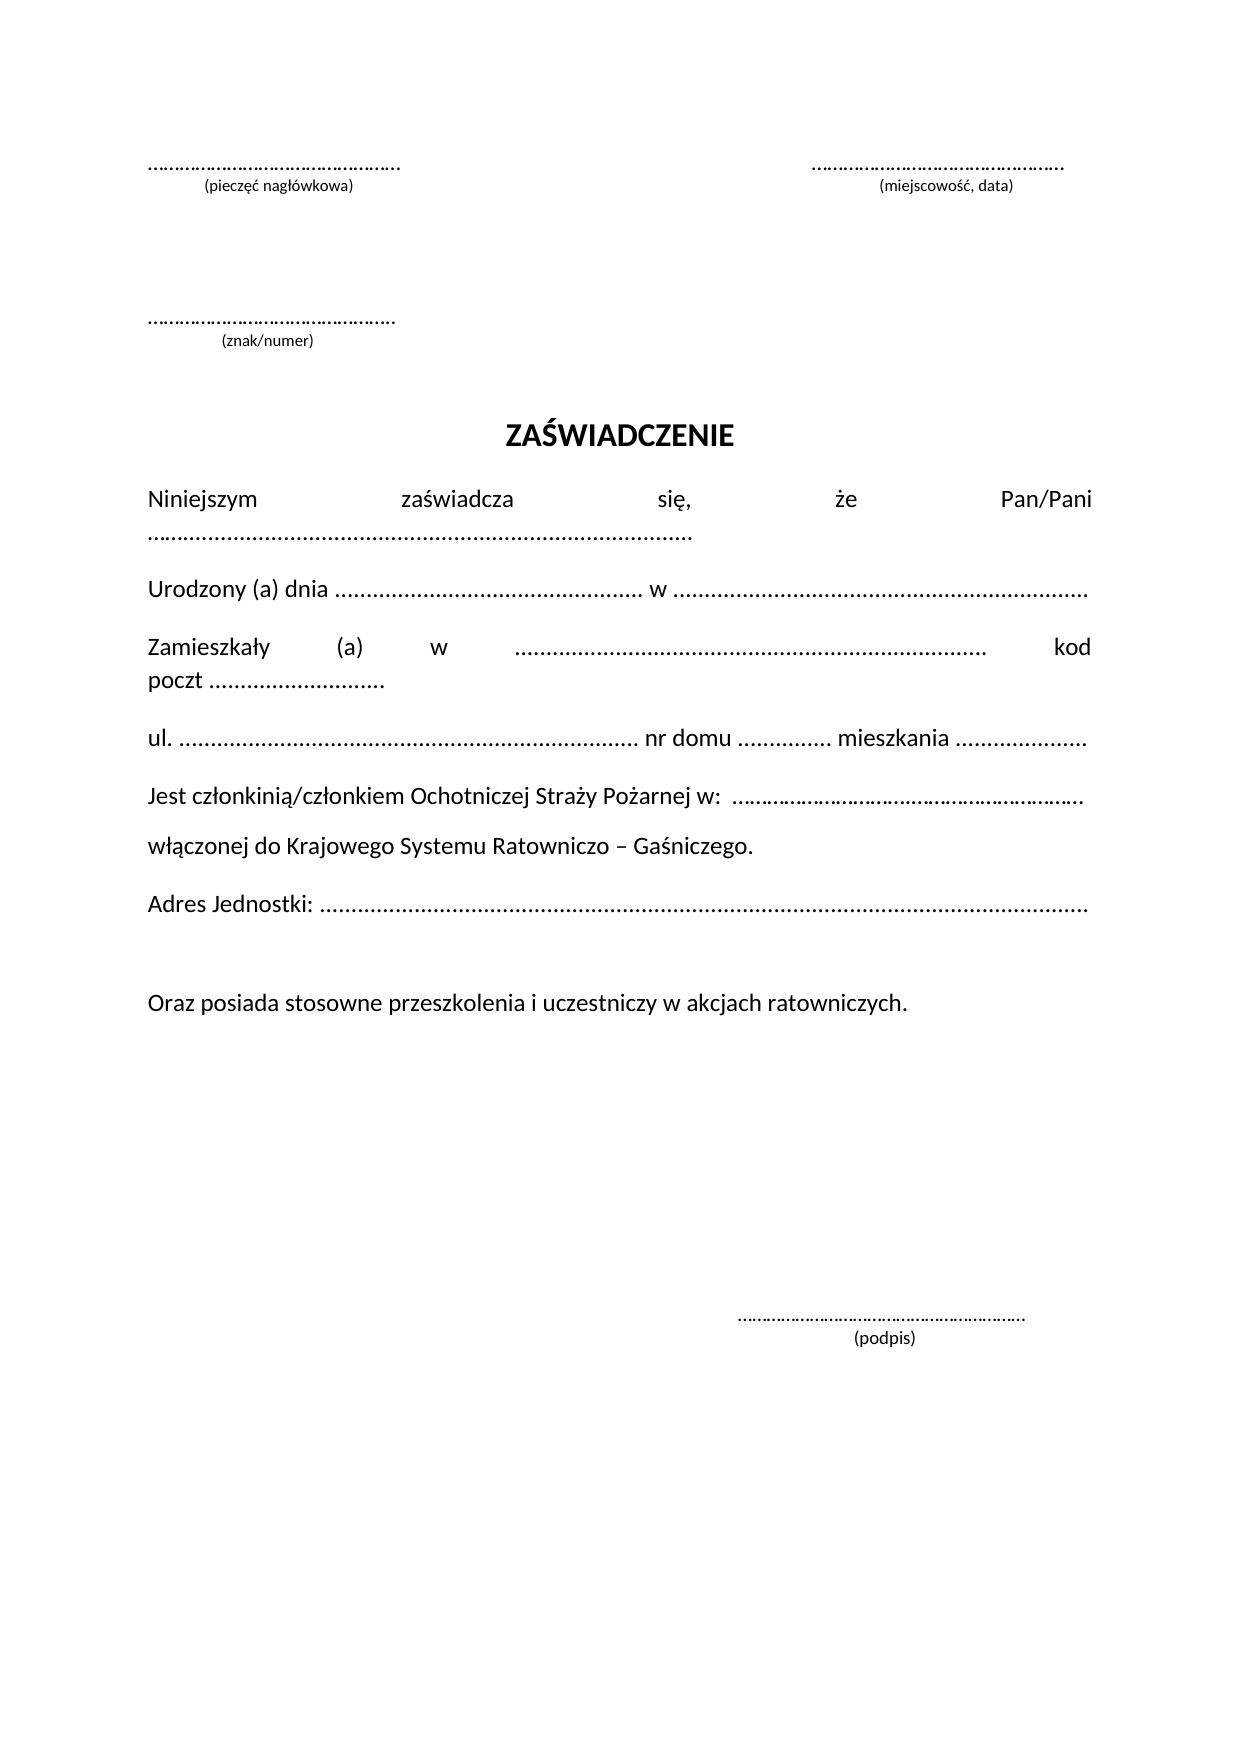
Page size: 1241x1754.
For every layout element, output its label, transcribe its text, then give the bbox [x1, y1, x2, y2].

text ZAŚWIADCZENIE [148, 414, 1093, 454]
text Oraz posiada stosowne przeszkolenia i uczestniczy w akcjach ratowniczych. [148, 987, 1093, 1017]
text …………………………………………………… [148, 1301, 1093, 1326]
text Adres Jednostki: .......................................................................................................................... [148, 888, 1093, 918]
text włączonej do Krajowego Systemu Ratowniczo – Gaśniczego. [148, 830, 1093, 860]
text Zamieszkały (a) w ........................................................................... kod poczt ............................ [148, 632, 1093, 695]
text (znak/numer) [148, 330, 1093, 350]
text Jest członkinią/członkiem Ochotniczej Straży Pożarnej w: ………………………….………………………… [148, 780, 1093, 811]
text (podpis) [148, 1326, 1093, 1349]
text ………………………………………… ………………………………………… [148, 148, 1093, 176]
text Niniejszym zaświadcza się, że Pan/Pani ……................................................................................. [148, 483, 1093, 546]
text (pieczęć nagłówkowa) (miejscowość, data) [148, 176, 1093, 196]
text Urodzony (a) dnia ................................................. w .................................................................. [148, 574, 1093, 604]
text ul. ......................................................................... nr domu ............... mieszkania ..................... [148, 722, 1093, 753]
text ……………………………………….. [148, 302, 1093, 330]
